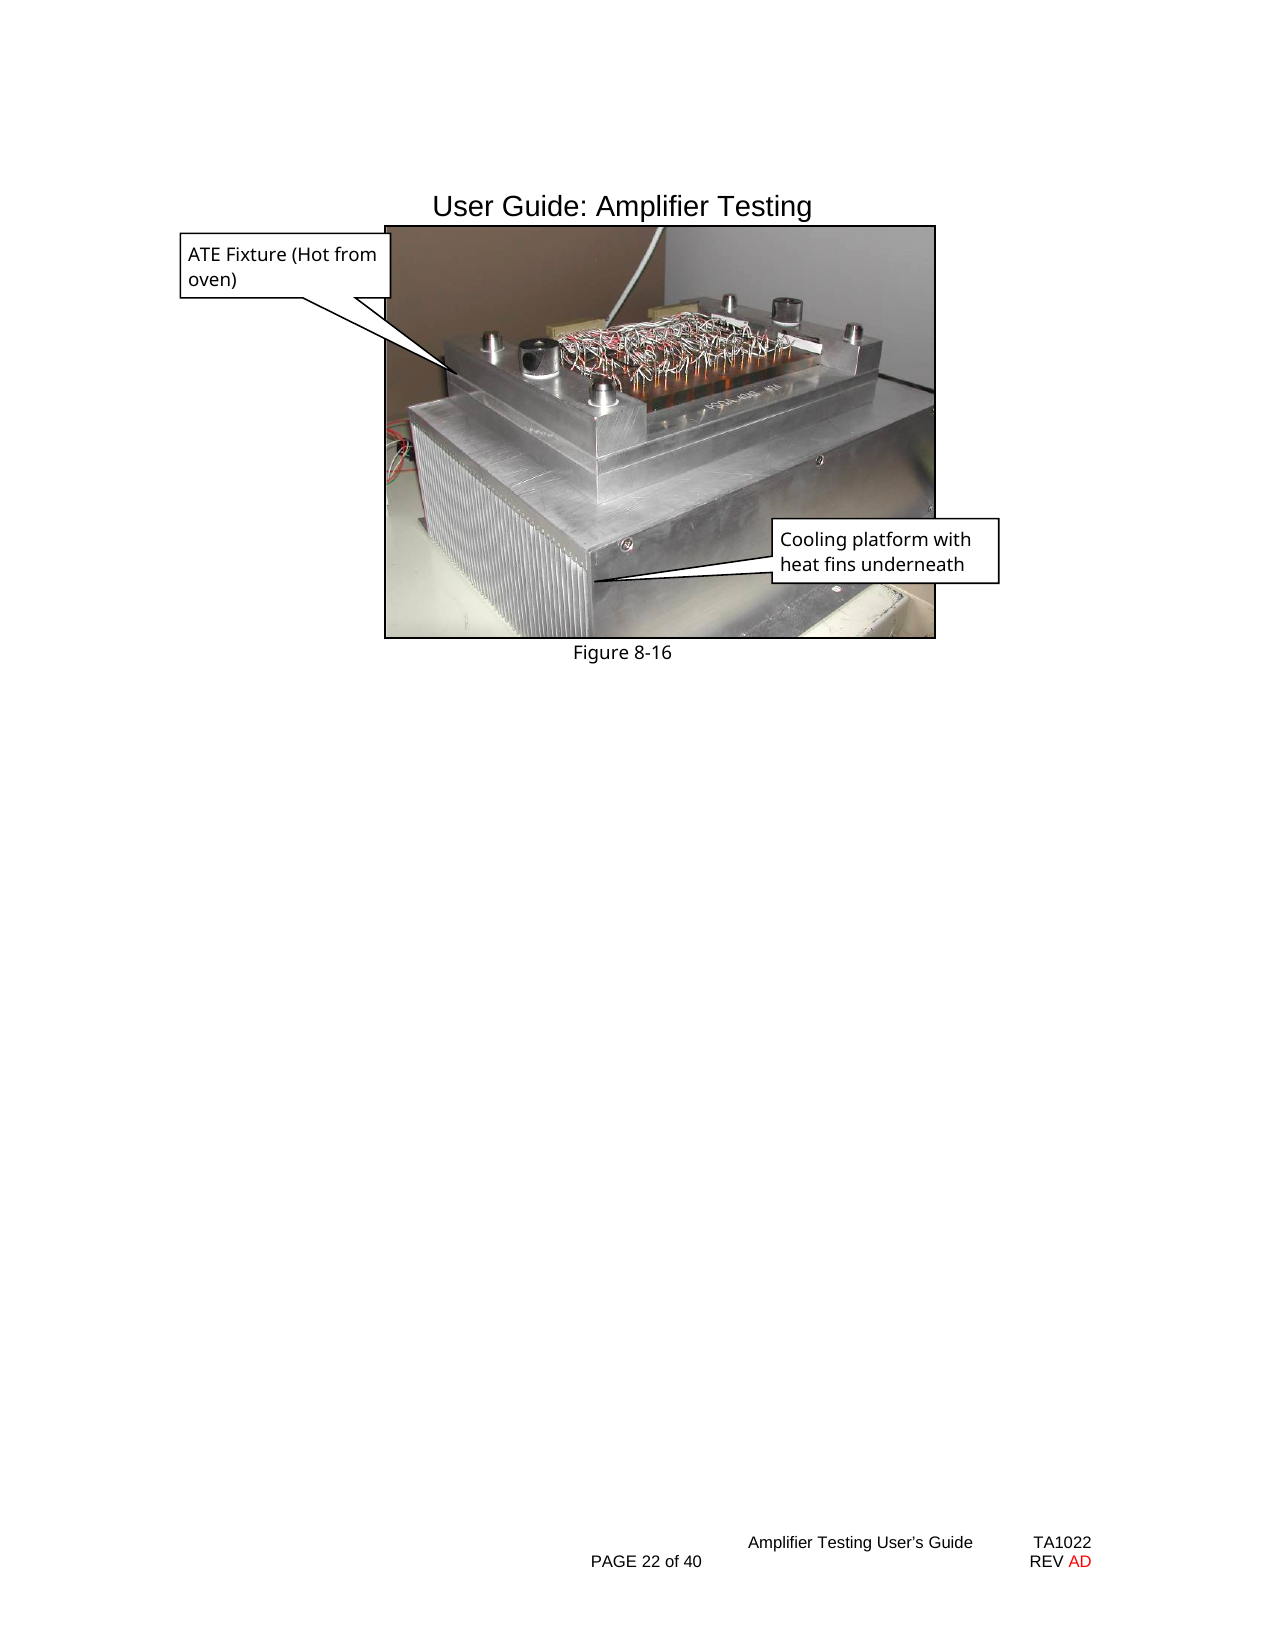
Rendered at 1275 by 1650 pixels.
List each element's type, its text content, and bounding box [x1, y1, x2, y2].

picture [386, 227, 934, 637]
